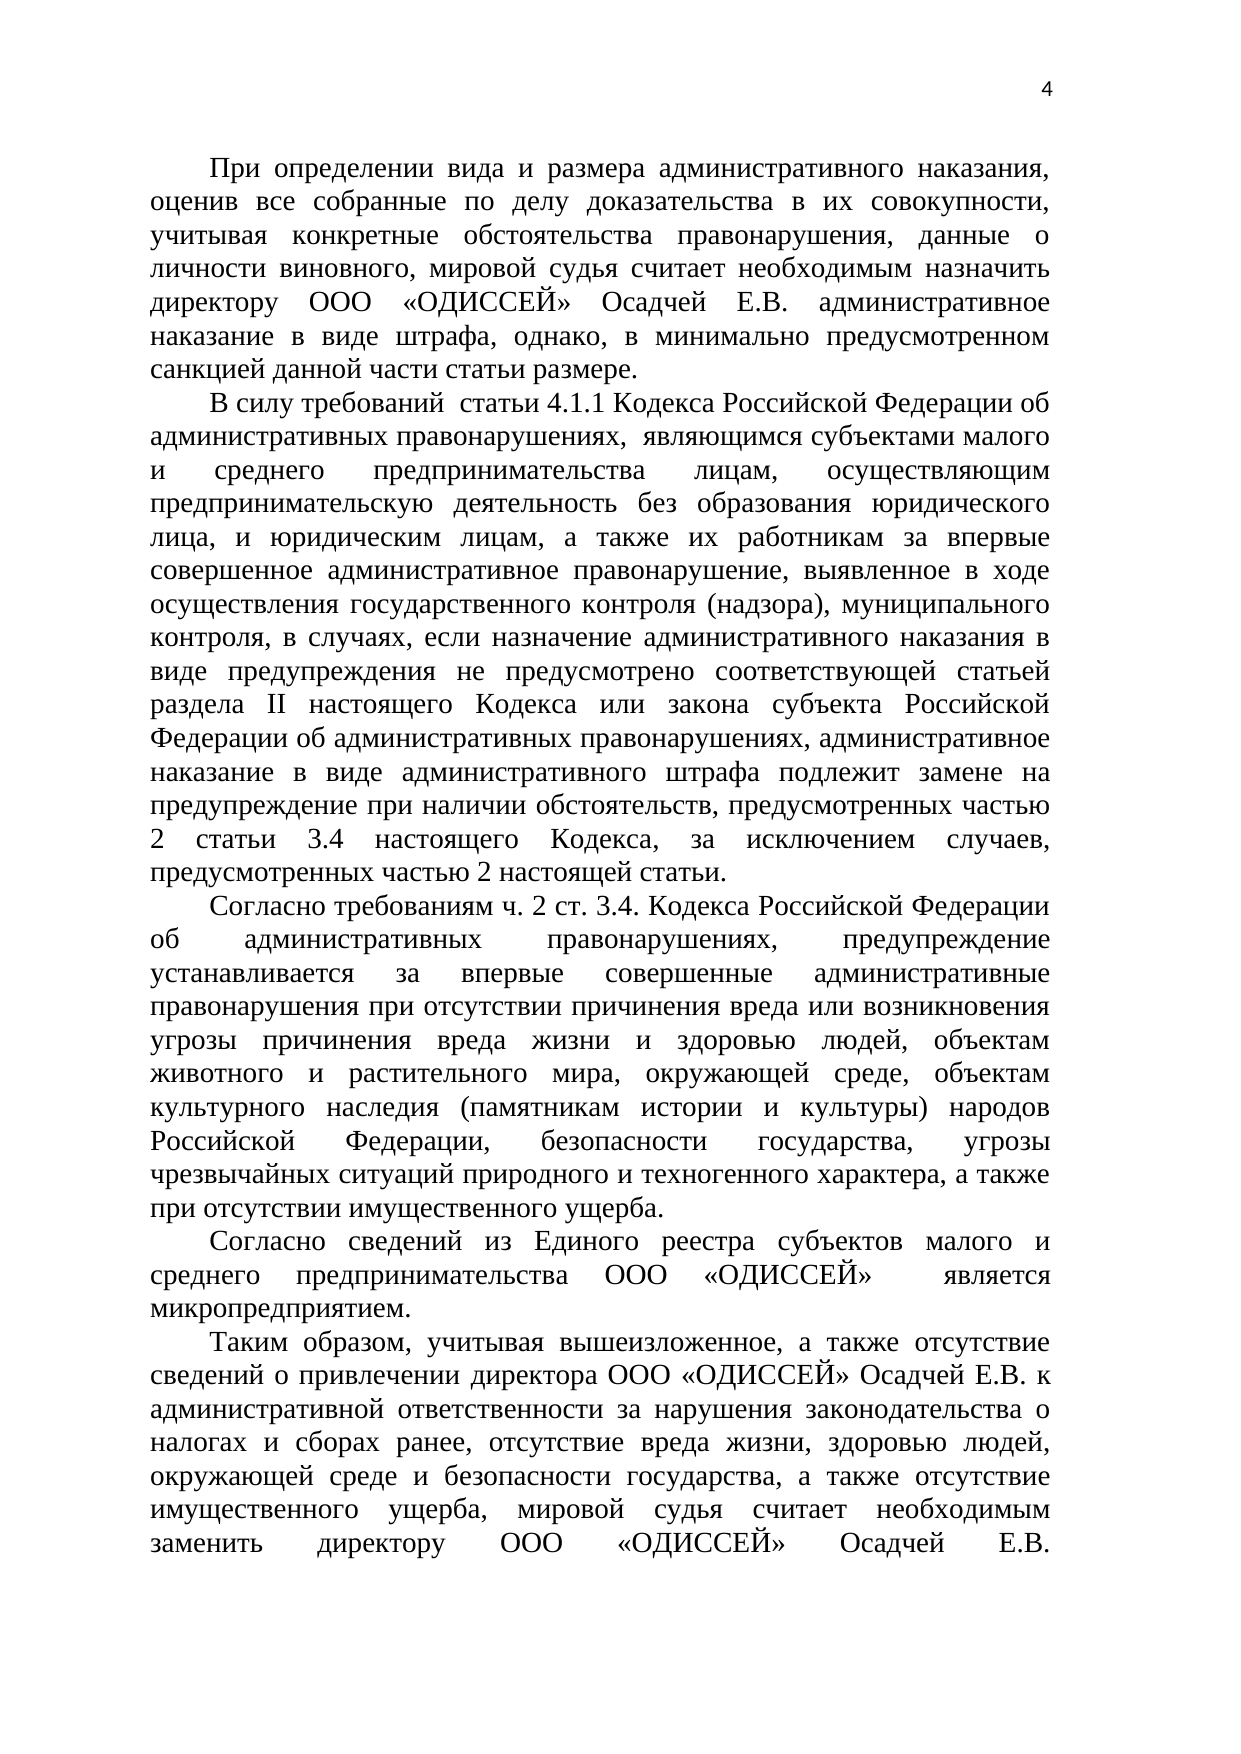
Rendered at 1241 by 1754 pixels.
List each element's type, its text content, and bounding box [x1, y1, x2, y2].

text Согласно сведений из Единого реестра субъектов малого и среднего предпринимательства ООО «ОДИССЕЙ» является микропредприятием. [150, 1223, 1051, 1324]
text При определении вида и размера административного наказания, оценив все собранные по делу доказательства в их совокупности, учитывая конкретные обстоятельства правонарушения, данные о личности виновного, мировой судья считает необходимым назначить директору ООО «ОДИССЕЙ» Осадчей Е.В. административное наказание в виде штрафа, однако, в минимально предусмотренном санкцией данной части статьи размере. [150, 150, 1050, 385]
text В силу требований статьи 4.1.1 Кодекса Российской Федерации об административных правонарушениях, являющимся субъектами малого и среднего предпринимательства лицам, осуществляющим предпринимательскую деятельность без образования юридического лица, и юридическим лицам, а также их работникам за впервые совершенное административное правонарушение, выявленное в ходе осуществления государственного контроля (надзора), муниципального контроля, в случаях, если назначение административного наказания в виде предупреждения не предусмотрено соответствующей статьей раздела II настоящего Кодекса или закона субъекта Российской Федерации об административных правонарушениях, административное наказание в виде административного штрафа подлежит замене на предупреждение при наличии обстоятельств, предусмотренных частью 2 статьи 3.4 настоящего Кодекса, за исключением случаев, предусмотренных частью 2 настоящей статьи. [150, 385, 1051, 888]
text Согласно требованиям ч. 2 ст. 3.4. Кодекса Российской Федерации об административных правонарушениях, предупреждение устанавливается за впервые совершенные административные правонарушения при отсутствии причинения вреда или возникновения угрозы причинения вреда жизни и здоровью людей, объектам животного и растительного мира, окружающей среде, объектам культурного наследия (памятникам истории и культуры) народов Российской Федерации, безопасности государства, угрозы чрезвычайных ситуаций природного и техногенного характера, а также при отсутствии имущественного ущерба. [150, 888, 1051, 1223]
